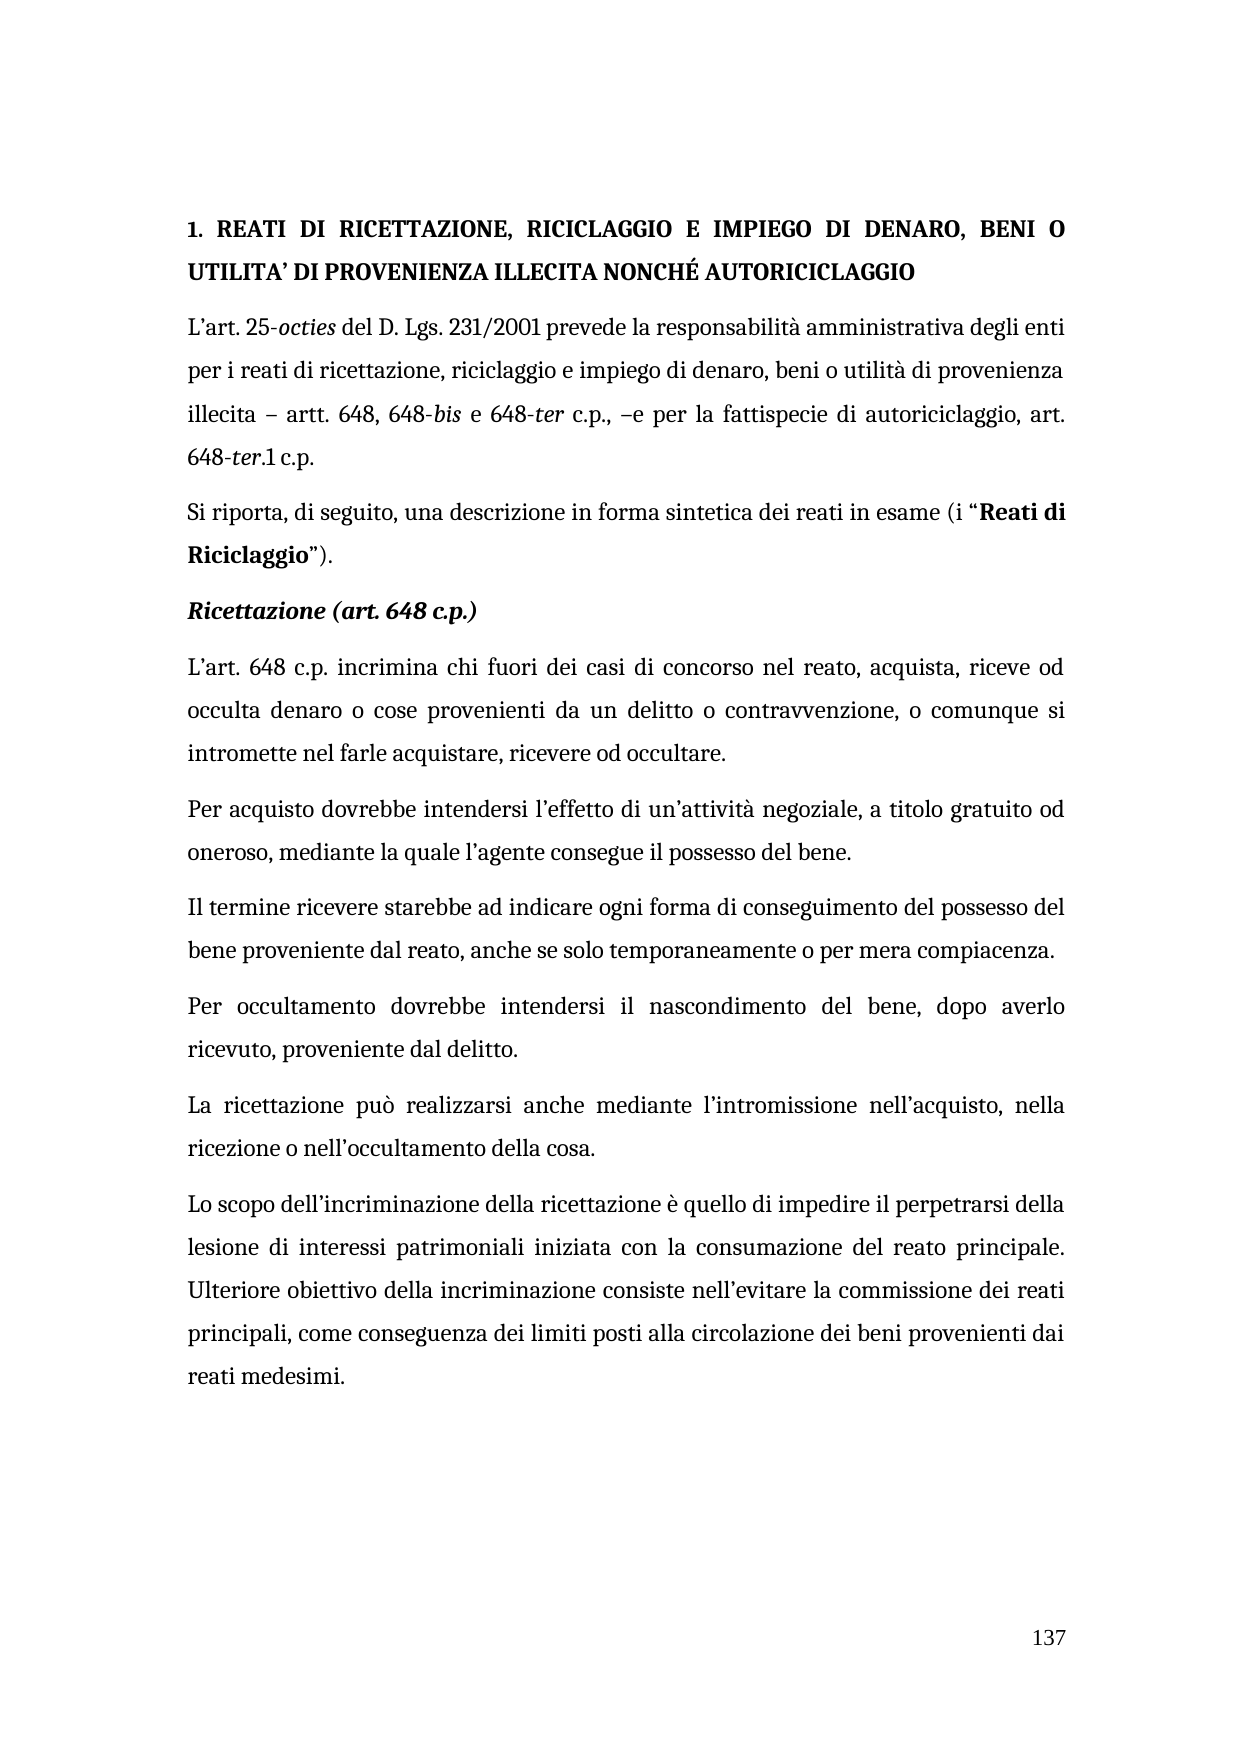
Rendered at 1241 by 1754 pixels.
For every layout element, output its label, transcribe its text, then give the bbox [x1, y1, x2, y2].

text Per occultamento dovrebbe intendersi il nascondimento del bene, dopo averlo ricevuto, proveniente dal delitto. [187, 992, 1066, 1064]
text Lo scopo dell’incriminazione della ricettazione è quello di impedire il perpetrarsi della lesione di interessi patrimoniali iniziata con la consumazione del reato principale. Ulteriore obiettivo della incriminazione consiste nell’evitare la commissione dei reati principali, come conseguenza dei limiti posti alla circolazione dei beni provenienti dai reati medesimi. [187, 1189, 1066, 1391]
text Si riporta, di seguito, una descrizione in forma sintetica dei reati in esame (i “Reati di Riciclaggio”). [187, 498, 1066, 570]
text Ricettazione (art. 648 c.p.) [187, 597, 1066, 626]
text L’art. 648 c.p. incrimina chi fuori dei casi di concorso nel reato, acquista, riceve od occulta denaro o cose provenienti da un delitto o contravvenzione, o comunque si intromette nel farle acquistare, ricevere od occultare. [187, 653, 1066, 768]
text Il termine ricevere starebbe ad indicare ogni forma di conseguimento del possesso del bene proveniente dal reato, anche se solo temporaneamente o per mera compiacenza. [187, 893, 1066, 965]
text L’art. 25-octies del D. Lgs. 231/2001 prevede la responsabilità amministrativa degli enti per i reati di ricettazione, riciclaggio e impiego di denaro, beni o utilità di provenienza illecita – artt. 648, 648-bis e 648-ter c.p., –e per la fattispecie di autoriciclaggio, art. 648-ter.1 c.p. [187, 313, 1066, 471]
text 1. REATI DI RICETTAZIONE, RICICLAGGIO E IMPIEGO DI DENARO, BENI O UTILITA’ DI PROVENIENZA ILLECITA NONCHÉ AUTORICICLAGGIO [187, 214, 1066, 286]
text La ricettazione può realizzarsi anche mediante l’intromissione nell’acquisto, nella ricezione o nell’occultamento della cosa. [187, 1091, 1066, 1163]
text Per acquisto dovrebbe intendersi l’effetto di un’attività negoziale, a titolo gratuito od oneroso, mediante la quale l’agente consegue il possesso del bene. [187, 794, 1066, 866]
